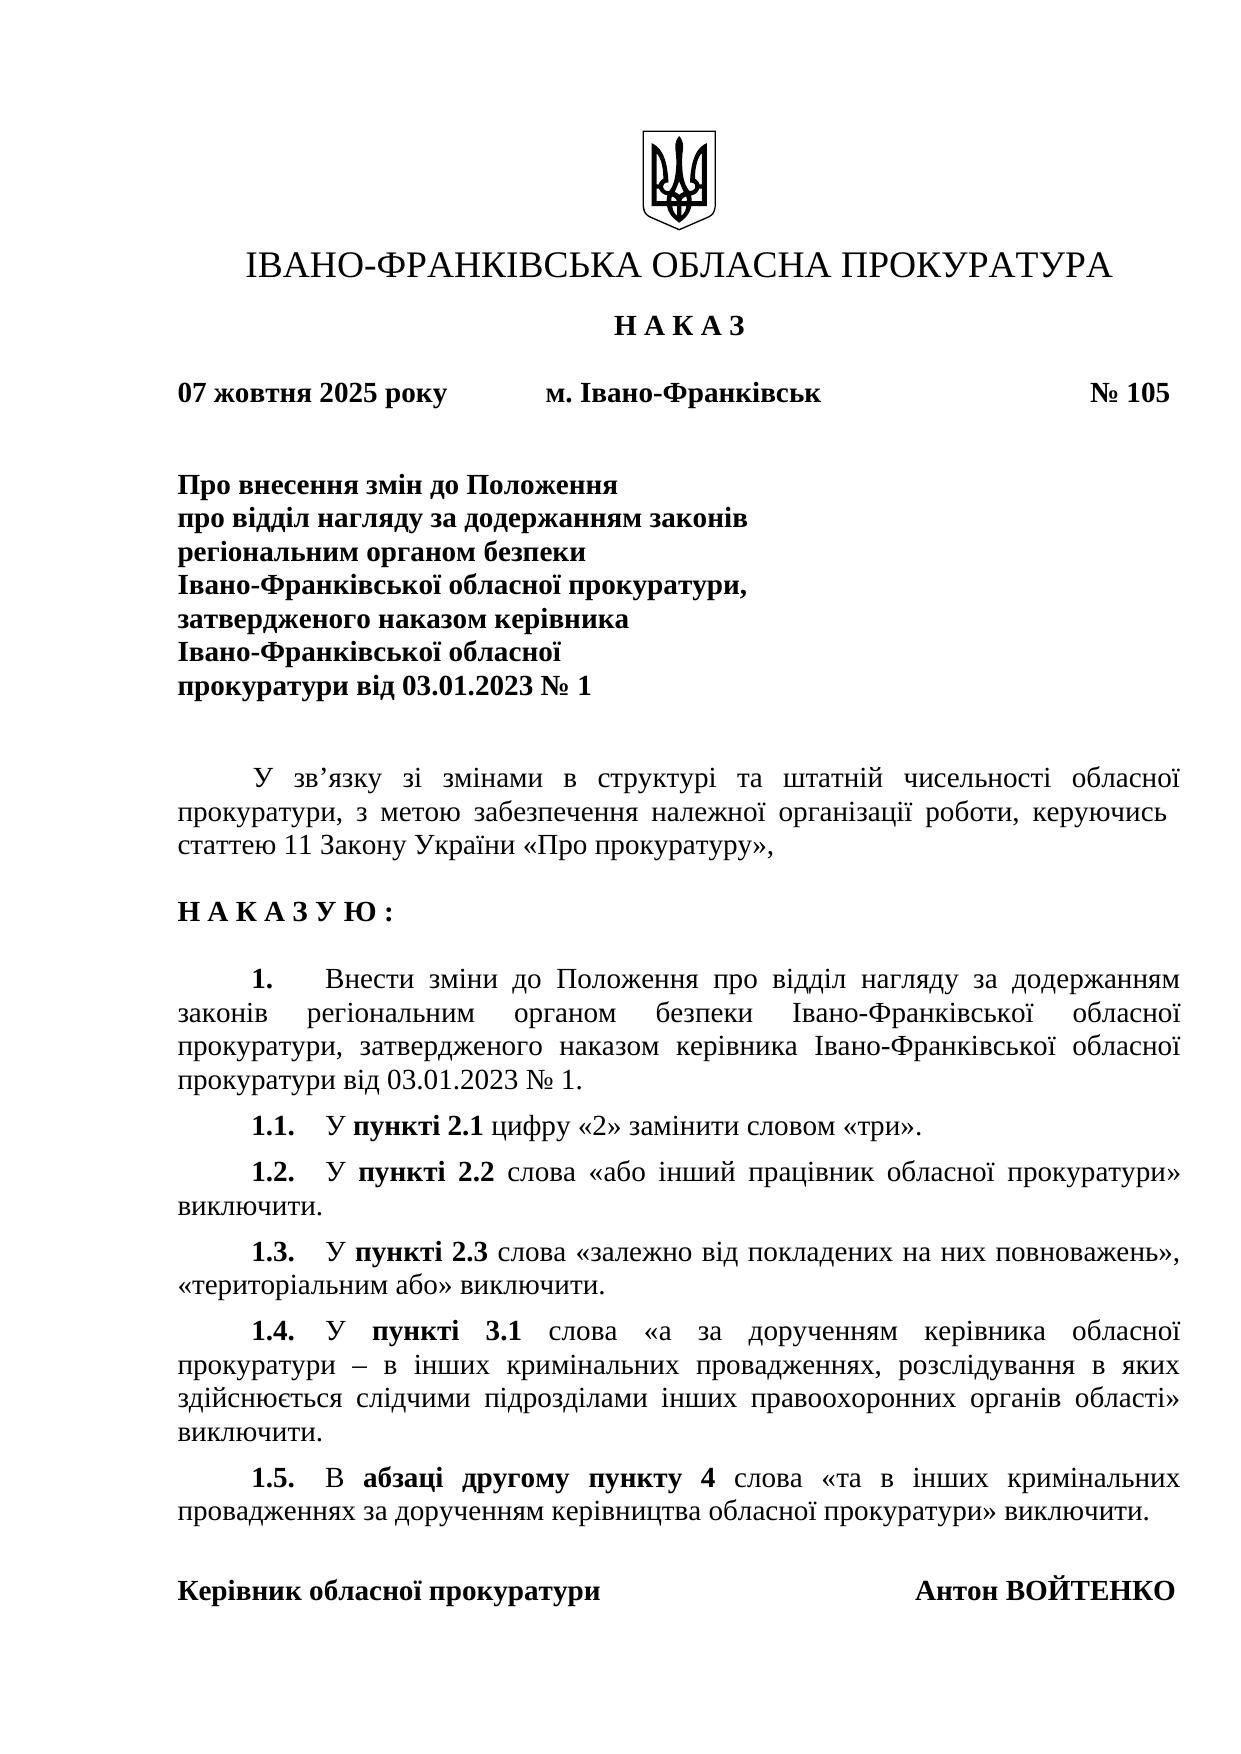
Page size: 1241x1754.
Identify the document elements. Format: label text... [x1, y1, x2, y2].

text 1.3. У пункті 2.3 слова «залежно від покладених на них повноважень», «територіальним або» виключити. [177, 1234, 1181, 1301]
table_header м. Івано-Франківськ [534, 375, 848, 408]
table_header 07 жовтня 2025 року [177, 375, 534, 408]
text Івано-Франківської обласної прокуратури, [177, 567, 1181, 601]
text затвердженого наказом керівника [177, 601, 1181, 634]
text У зв’язку зі змінами в структурі та штатній чисельності обласної прокуратури, з метою забезпечення належної організації роботи, керуючись статтею 11 Закону України «Про прокуратуру», [177, 760, 1181, 861]
text регіональним органом безпеки [177, 534, 1181, 567]
text Про внесення змін до Положення [177, 467, 1181, 500]
text Н А К А З У Ю : [177, 894, 1181, 928]
text 1.4. У пункті 3.1 слова «а за дорученням керівника обласної прокуратури – в інших кримінальних провадженнях, розслідування в яких здійснюється слідчими підрозділами інших правоохоронних органів області» виключити. [177, 1313, 1181, 1447]
text Керівник обласної прокуратури Антон ВОЙТЕНКО [177, 1573, 1181, 1607]
text ІВАНО-ФРАНКІВСЬКА ОБЛАСНА ПРОКУРАТУРА [177, 243, 1181, 286]
text про відділ нагляду за додержанням законів [177, 500, 1181, 534]
text 1. Внести зміни до Положення про відділ нагляду за додержанням законів регіональним органом безпеки Івано-Франківської обласної прокуратури, затвердженого наказом керівника Івано-Франківської обласної прокуратури від 03.01.2023 № 1. [177, 961, 1181, 1096]
table_header № 105 [848, 375, 1181, 408]
text Івано-Франківської обласної [177, 634, 1181, 668]
text прокуратури від 03.01.2023 № 1 [177, 668, 1181, 702]
text 1.5. В абзаці другому пункту 4 слова «та в інших кримінальних провадженнях за дорученням керівництва обласної прокуратури» виключити. [177, 1460, 1181, 1527]
text 1.2. У пункті 2.2 слова «або інший працівник обласної прокуратури» виключити. [177, 1154, 1181, 1221]
subtitle Н А К А З [177, 308, 1181, 341]
text 1.1. У пункті 2.1 цифру «2» замінити словом «три». [177, 1108, 1181, 1142]
